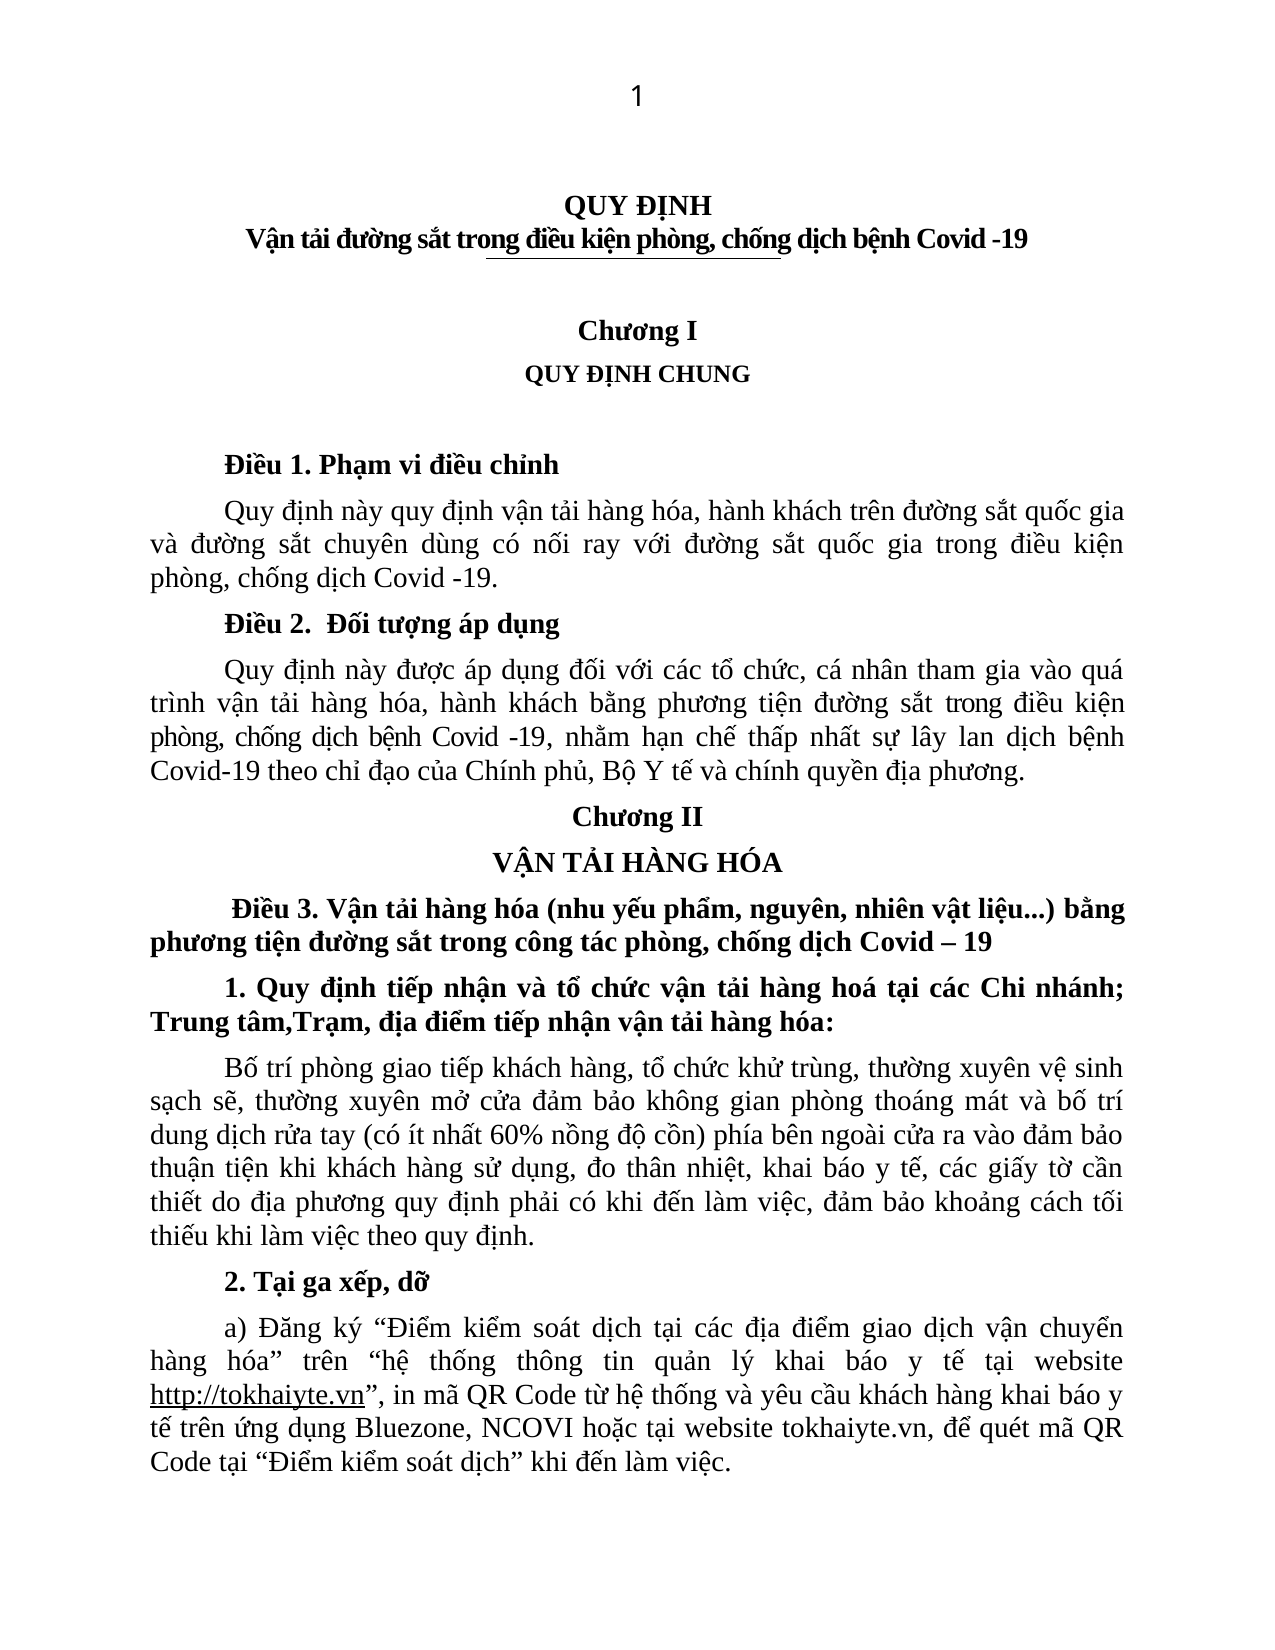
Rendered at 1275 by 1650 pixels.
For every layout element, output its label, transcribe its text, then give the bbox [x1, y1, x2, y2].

text Điều 2. Đối tượng áp dụng [150, 606, 1125, 639]
text QUY ĐỊNH [150, 188, 1125, 221]
text Vận tải đường sắt trong điều kiện phòng, chống dịch bệnh Covid -19 [150, 221, 1125, 255]
text VẬN TẢI HÀNG HÓA [150, 845, 1125, 878]
text QUY ĐỊNH CHUNG [150, 359, 1125, 388]
text 2. Tại ga xếp, dỡ [150, 1264, 1125, 1297]
text Điều 3. Vận tải hàng hóa (nhu yếu phẩm, nguyên, nhiên vật liệu...) bằng phương tiện đường sắt trong công tác phòng, chống dịch Covid – 19 [150, 891, 1125, 958]
text Điều 1. Phạm vi điều chỉnh [150, 447, 1125, 480]
text Quy định này được áp dụng đối với các tổ chức, cá nhân tham gia vào quá trình vận tải hàng hóa, hành khách bằng phương tiện đường sắt trong điều kiện phòng, chống dịch bệnh Covid -19, nhằm hạn chế thấp nhất sự lây lan dịch bệnh Covid-19 theo chỉ đạo của Chính phủ, Bộ Y tế và chính quyền địa phương. [150, 652, 1125, 786]
text 1. Quy định tiếp nhận và tổ chức vận tải hàng hoá tại các Chi nhánh; Trung tâm,Trạm, địa điểm tiếp nhận vận tải hàng hóa: [150, 970, 1125, 1037]
text Chương I [150, 313, 1125, 347]
text Chương II [150, 799, 1125, 832]
text a) Đăng ký “Điểm kiểm soát dịch tại các địa điểm giao dịch vận chuyển hàng hóa” trên “hệ thống thông tin quản lý khai báo y tế tại website http://tokhaiyte.vn”, in mã QR Code từ hệ thống và yêu cầu khách hàng khai báo y tế trên ứng dụng Bluezone, NCOVI hoặc tại website tokhaiyte.vn, để quét mã QR Code tại “Điểm kiểm soát dịch” khi đến làm việc. [150, 1310, 1125, 1477]
text Quy định này quy định vận tải hàng hóa, hành khách trên đường sắt quốc gia và đường sắt chuyên dùng có nối ray với đường sắt quốc gia trong điều kiện phòng, chống dịch Covid -19. [150, 493, 1125, 593]
text Bố trí phòng giao tiếp khách hàng, tổ chức khử trùng, thường xuyên vệ sinh sạch sẽ, thường xuyên mở cửa đảm bảo không gian phòng thoáng mát và bố trí dung dịch rửa tay (có ít nhất 60% nồng độ cồn) phía bên ngoài cửa ra vào đảm bảo thuận tiện khi khách hàng sử dụng, đo thân nhiệt, khai báo y tế, các giấy tờ cần thiết do địa phương quy định phải có khi đến làm việc, đảm bảo khoảng cách tối thiếu khi làm việc theo quy định. [150, 1050, 1125, 1251]
